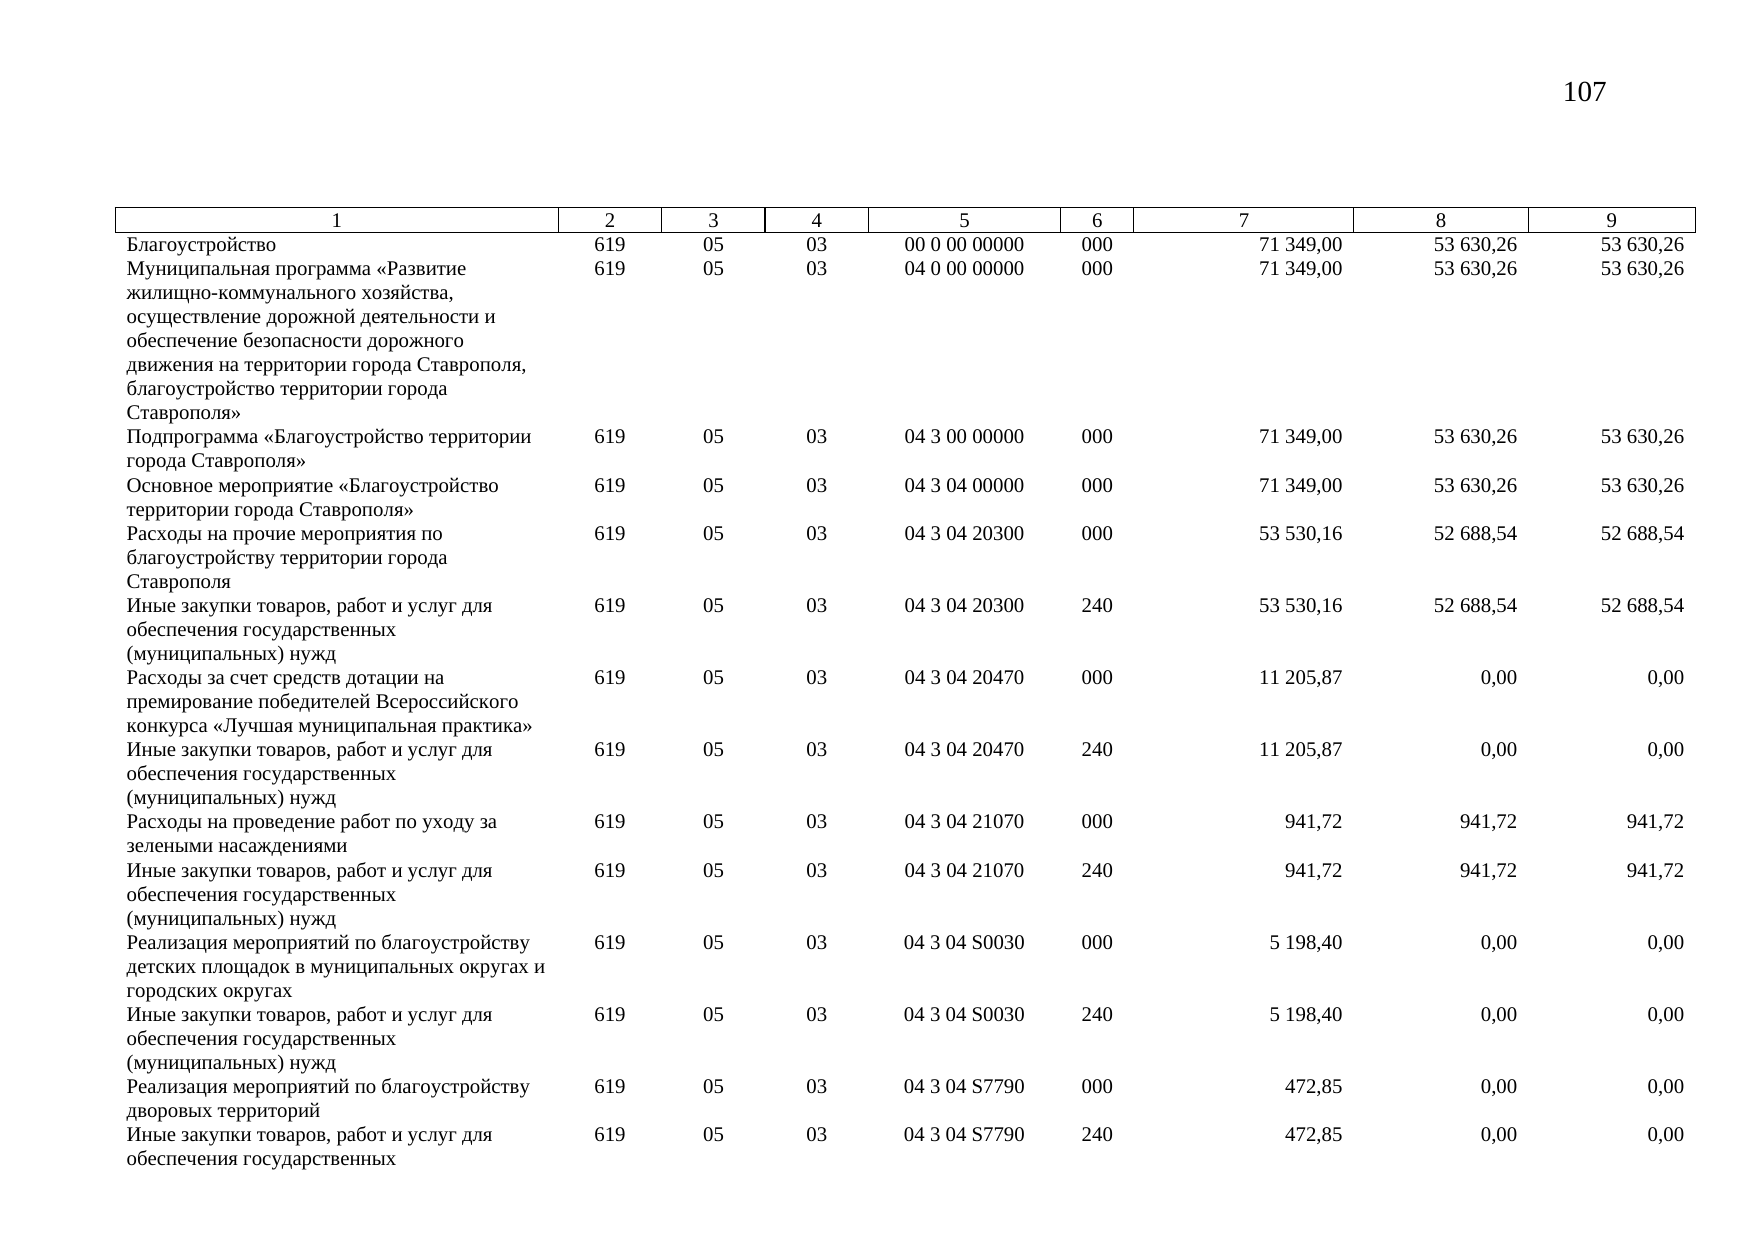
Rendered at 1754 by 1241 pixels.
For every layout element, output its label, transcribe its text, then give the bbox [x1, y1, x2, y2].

table_header 3 [662, 208, 764, 232]
table_header 9 [1529, 208, 1695, 232]
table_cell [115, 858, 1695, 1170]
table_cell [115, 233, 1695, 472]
table_header 6 [1061, 208, 1133, 232]
table_header 4 [766, 208, 868, 232]
table_header 7 [1134, 208, 1353, 232]
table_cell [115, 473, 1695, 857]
table_header 1 [116, 208, 558, 232]
table_header 8 [1354, 208, 1528, 232]
table_header 5 [869, 208, 1060, 232]
table_header 2 [559, 208, 661, 232]
